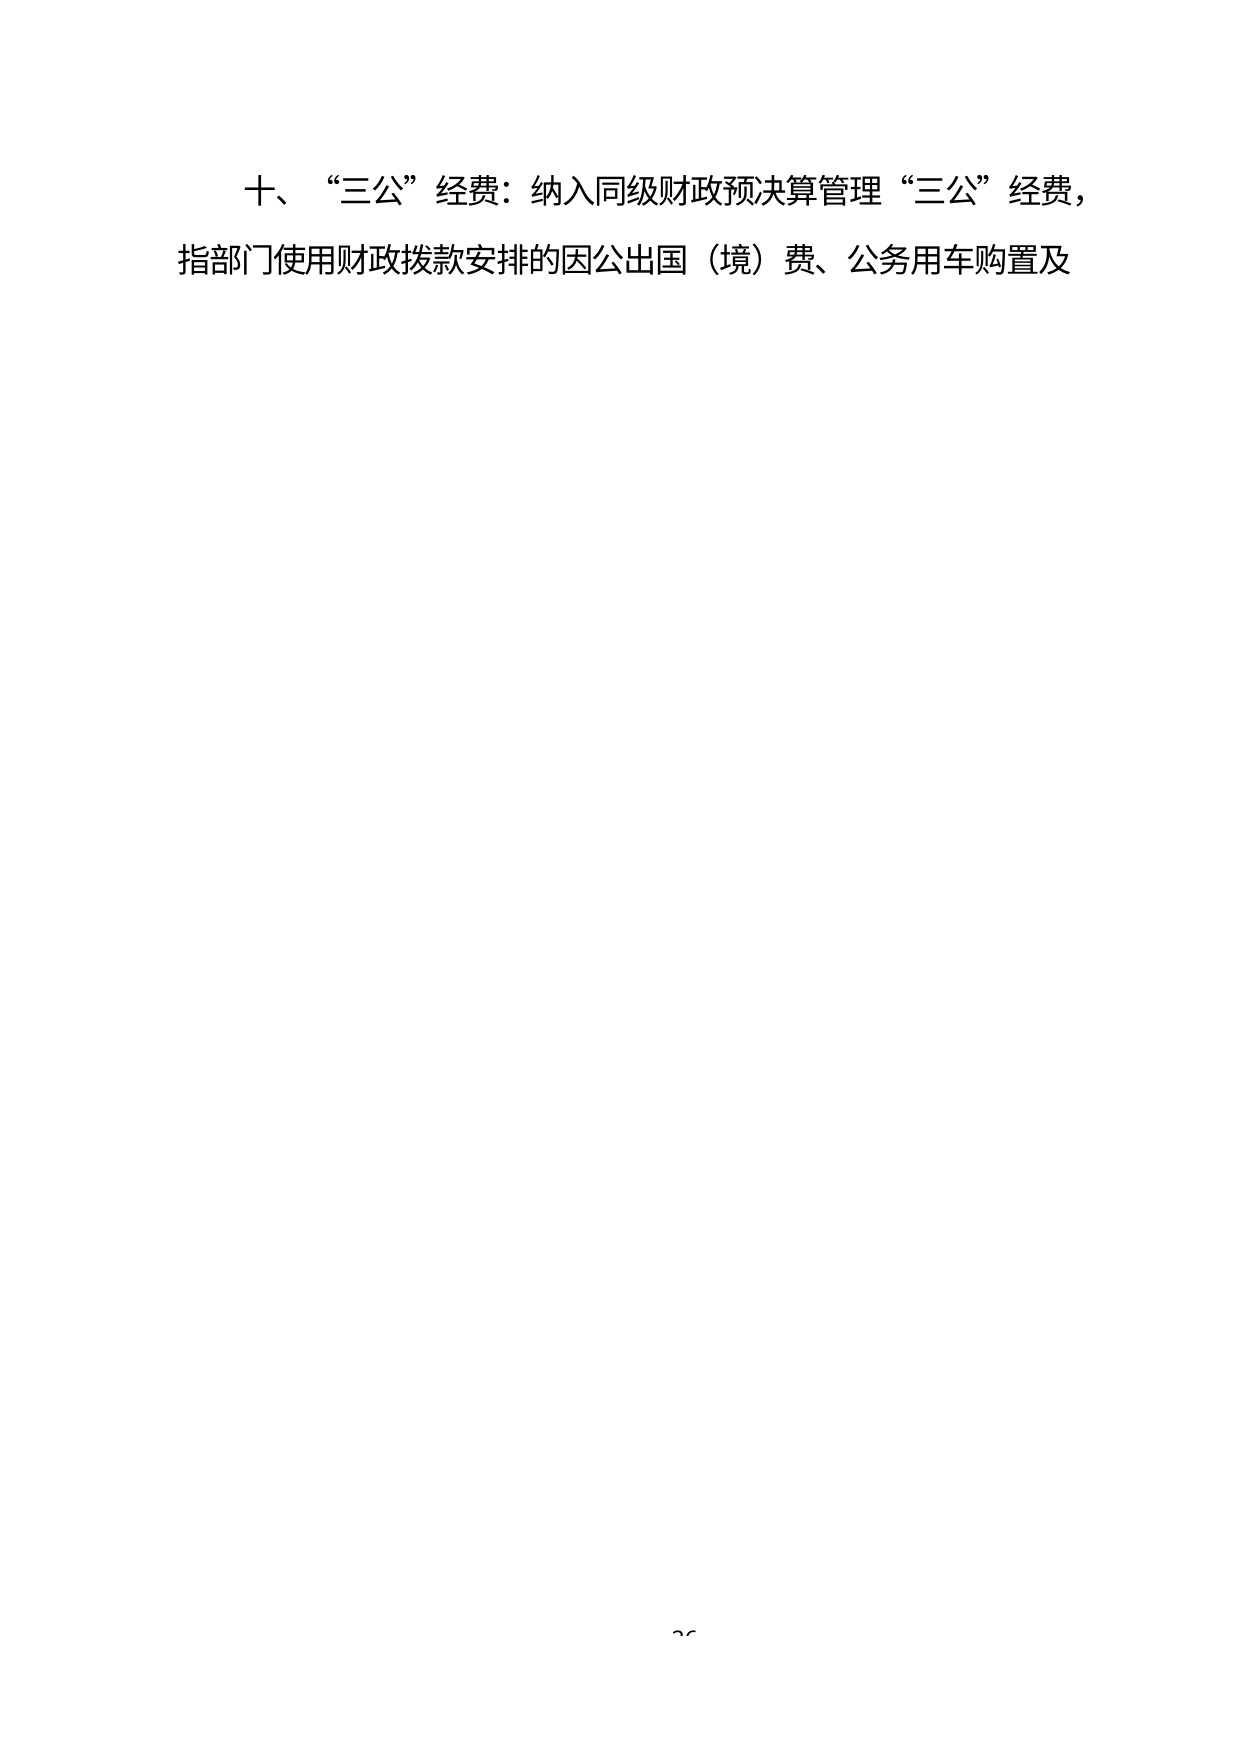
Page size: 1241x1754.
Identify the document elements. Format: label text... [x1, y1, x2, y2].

text 十、“三公”经费：纳入同级财政预决算管理“三公”经费， 指部门使用财政拨款安排的因公出国（境）费、公务用车购置及 [177, 164, 1127, 282]
